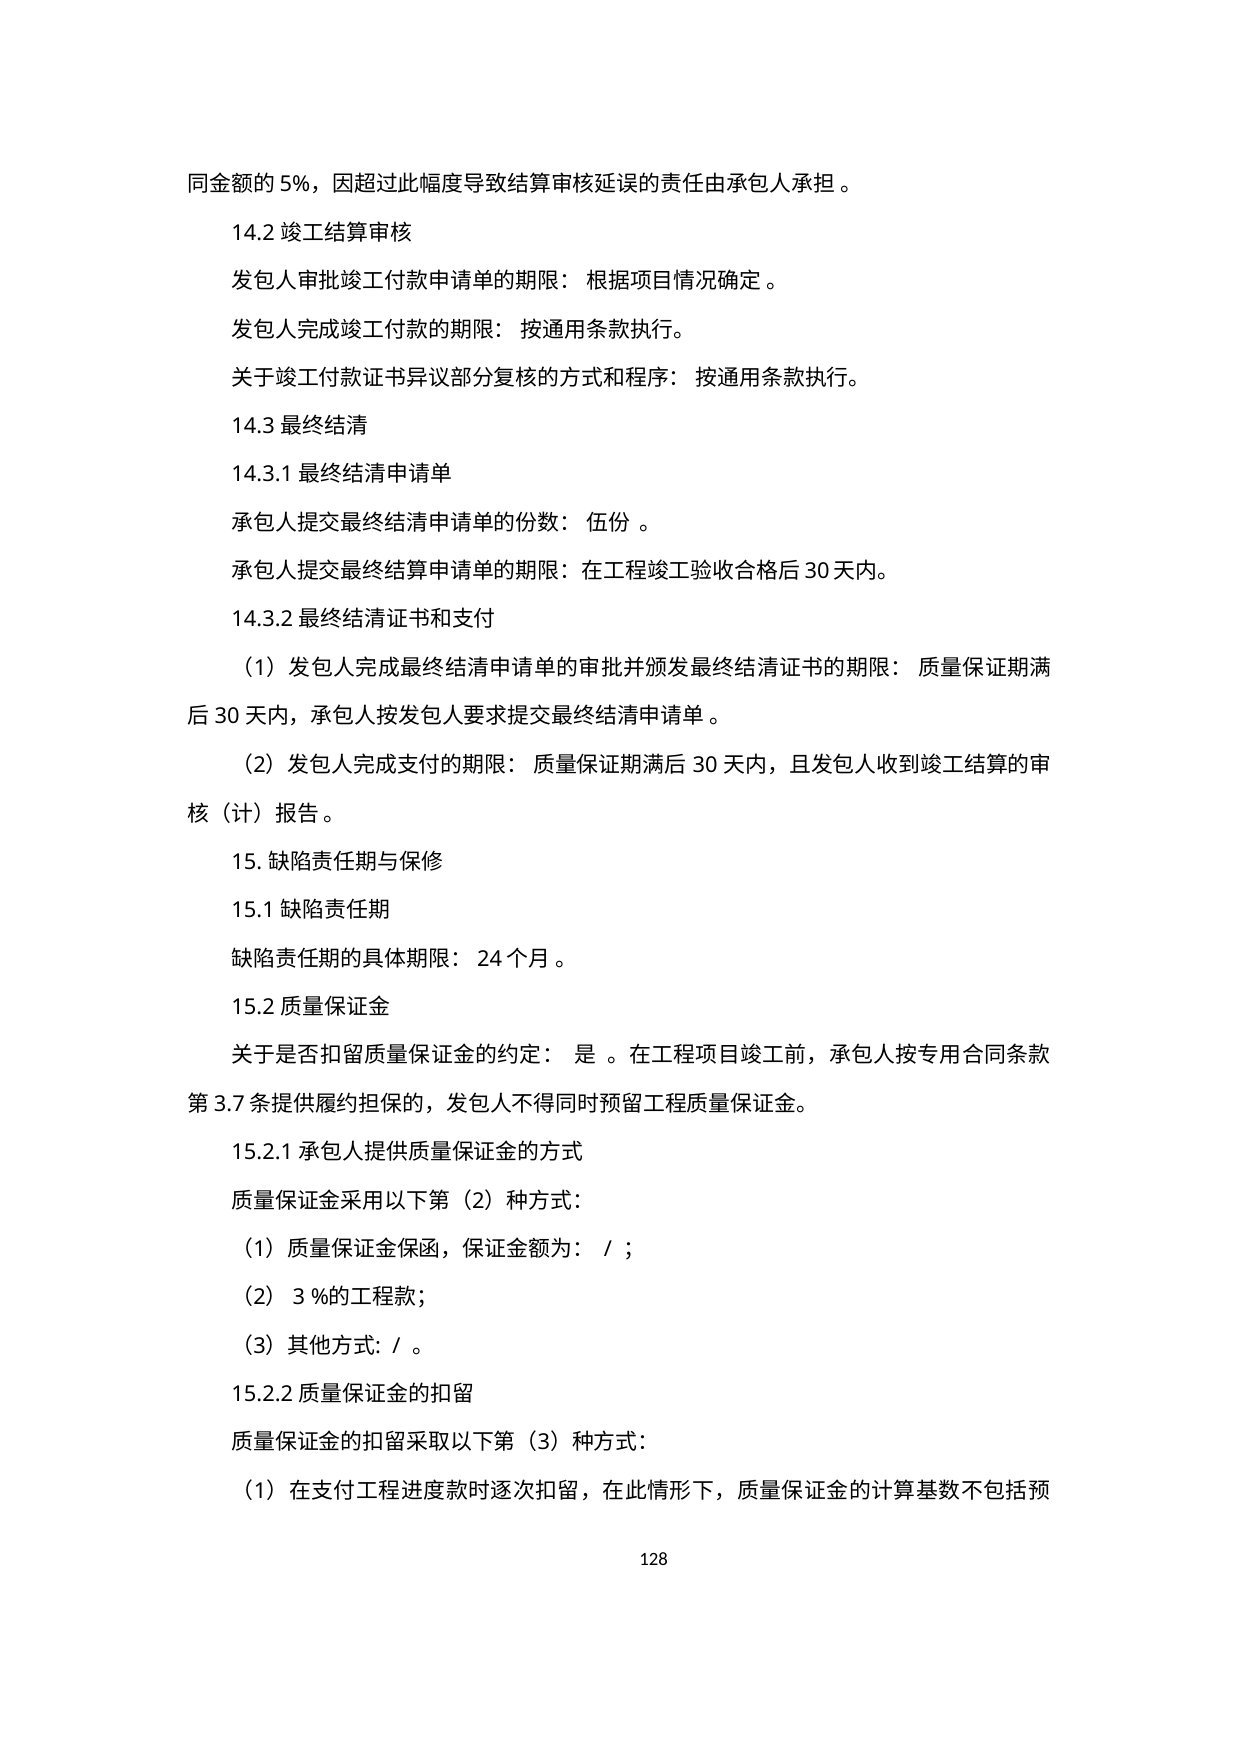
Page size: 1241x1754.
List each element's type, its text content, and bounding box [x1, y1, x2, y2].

text 14.3.1 最终结清申请单 [187, 456, 1053, 489]
text 15.2.1 承包人提供质量保证金的方式 [187, 1134, 1053, 1167]
text 缺陷责任期的具体期限： 24个月 。 [187, 940, 1053, 973]
text （1）发包人完成最终结清申请单的审批并颁发最终结清证书的期限： 质量保证期满后 30 天内，承包人按发包人要求提交最终结清申请单 。 [187, 649, 1053, 731]
text 承包人提交最终结算申请单的期限：在工程竣工验收合格后30天内。 [187, 553, 1053, 585]
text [187, 166, 1053, 199]
text 质量保证金采用以下第（2）种方式： [187, 1182, 1053, 1215]
text （3）其他方式: / 。 [187, 1327, 1053, 1360]
text 14.2 竣工结算审核 [187, 214, 1053, 247]
text （2）发包人完成支付的期限： 质量保证期满后 30 天内，且发包人收到竣工结算的审核（计）报告 。 [187, 747, 1053, 828]
text 15.1 缺陷责任期 [187, 892, 1053, 924]
text 质量保证金的扣留采取以下第（3）种方式： [187, 1424, 1053, 1457]
text 15. 缺陷责任期与保修 [187, 844, 1053, 876]
text 15.2.2 质量保证金的扣留 [187, 1376, 1053, 1408]
text 14.3.2 最终结清证书和支付 [187, 601, 1053, 634]
text 关于竣工付款证书异议部分复核的方式和程序： 按通用条款执行。 [187, 359, 1053, 392]
text 承包人提交最终结清申请单的份数： 伍份 。 [187, 504, 1053, 537]
text 14.3 最终结清 [187, 408, 1053, 440]
text 15.2 质量保证金 [187, 989, 1053, 1021]
text 发包人审批竣工付款申请单的期限： 根据项目情况确定 。 [187, 263, 1053, 295]
text （2） 3 %的工程款； [187, 1279, 1053, 1312]
text 发包人完成竣工付款的期限： 按通用条款执行。 [187, 311, 1053, 344]
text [187, 1472, 1053, 1505]
text 关于是否扣留质量保证金的约定： 是 。在工程项目竣工前，承包人按专用合同条款第3.7条提供履约担保的，发包人不得同时预留工程质量保证金。 [187, 1037, 1053, 1118]
text （1）质量保证金保函，保证金额为： / ； [187, 1231, 1053, 1263]
